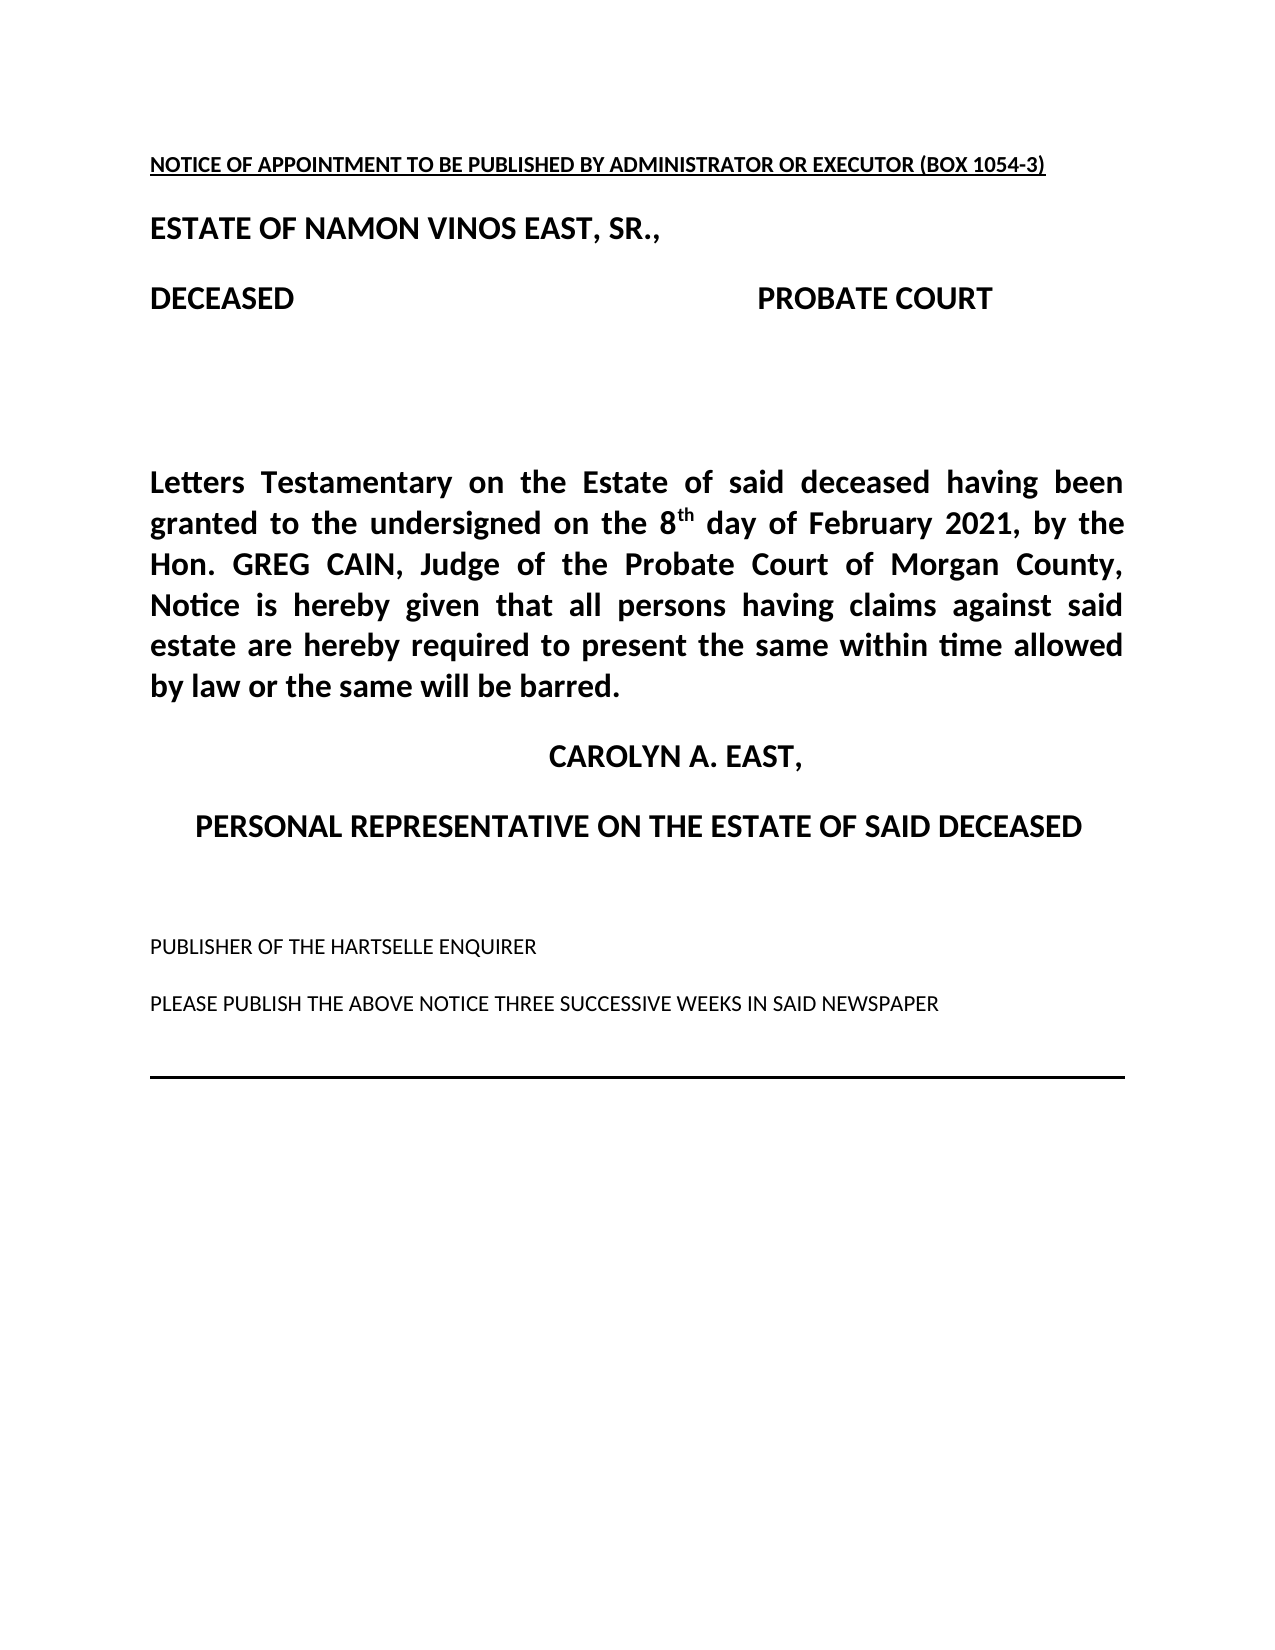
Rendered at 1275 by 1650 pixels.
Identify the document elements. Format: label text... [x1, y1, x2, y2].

text ESTATE OF NAMON VINOS EAST, SR., [150, 207, 1125, 248]
text Letters Testamentary on the Estate of said deceased having been granted to the undersigned on the 8th day of February 2021, by the Hon. GREG CAIN, Judge of the Probate Court of Morgan County, Notice is hereby given that all persons having claims against said estate are hereby required to present the same within time allowed by law or the same will be barred. [150, 461, 1125, 706]
text PLEASE PUBLISH THE ABOVE NOTICE THREE SUCCESSIVE WEEKS IN SAID NEWSPAPER [150, 989, 1125, 1017]
text PERSONAL REPRESENTATIVE ON THE ESTATE OF SAID DECEASED [150, 805, 1125, 846]
text DECEASED PROBATE COURT [150, 277, 1125, 318]
text NOTICE OF APPOINTMENT TO BE PUBLISHED BY ADMINISTRATOR OR EXECUTOR (BOX 1054-3) [150, 150, 1125, 178]
text CAROLYN A. EAST, [150, 735, 1125, 776]
text PUBLISHER OF THE HARTSELLE ENQUIRER [150, 932, 1125, 960]
